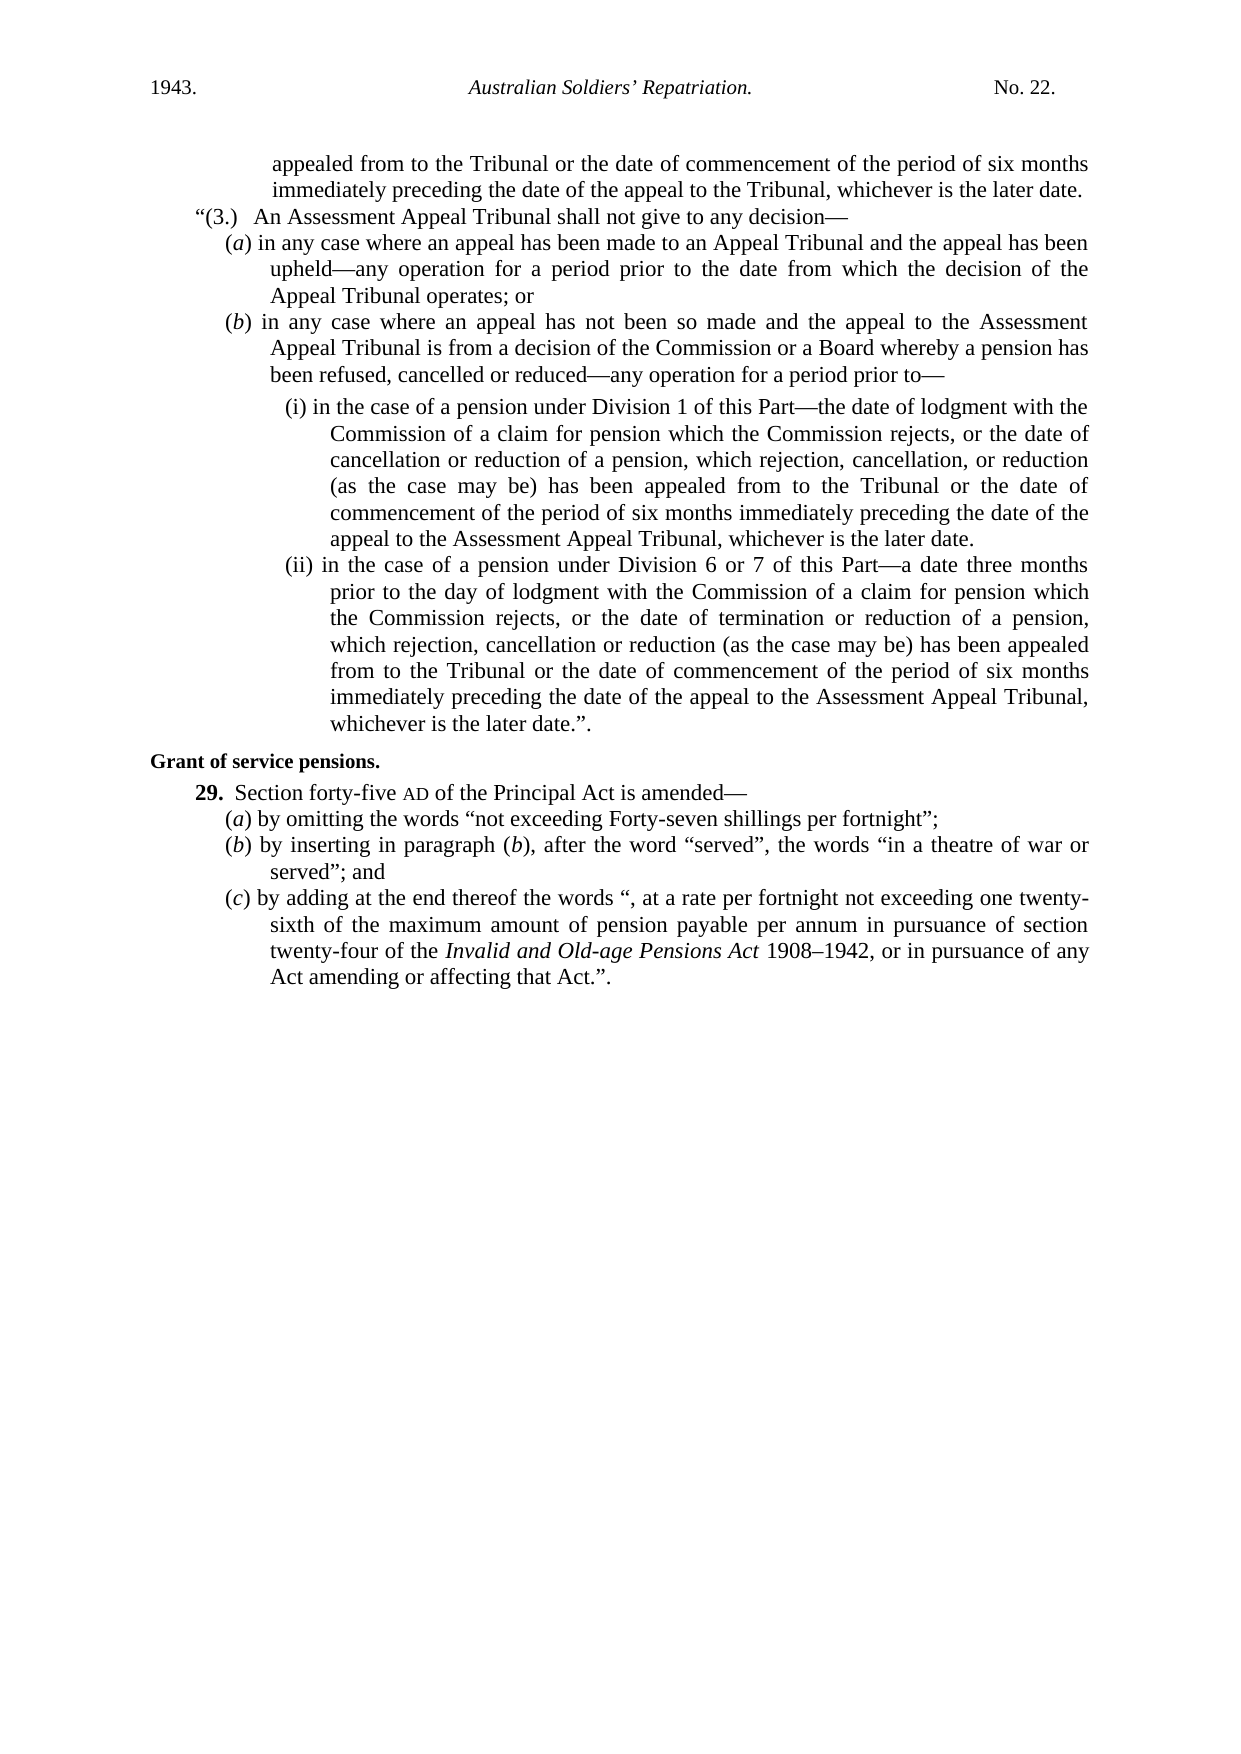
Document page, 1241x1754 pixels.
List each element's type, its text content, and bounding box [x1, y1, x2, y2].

text (i) in the case of a pension under Division 1 of this Part—the date of lodgment with the Commission of a claim for pension which the Commission rejects, or the date of cancellation or reduction of a pension, which rejection, cancellation, or reduction (as the case may be) has been appealed from to the Tribunal or the date of commencement of the period of six months immediately preceding the date of the appeal to the Assessment Appeal Tribunal, whichever is the later date. [285, 393, 1090, 552]
text (c) by adding at the end thereof the words “, at a rate per fortnight not exceeding one twenty-sixth of the maximum amount of pension payable per annum in pursuance of section twenty-four of the Invalid and Old-age Pensions Act 1908–1942, or in pursuance of any Act amending or affecting that Act.”. [225, 884, 1090, 990]
text 29. Section forty-five ad of the Principal Act is amended— [150, 779, 1090, 805]
text (b) in any case where an appeal has not been so made and the appeal to the Assessment Appeal Tribunal is from a decision of the Commission or a Board whereby a pension has been refused, cancelled or reduced—any operation for a period prior to— [225, 308, 1090, 387]
text (ii) in the case of a pension under Division 6 or 7 of this Part—a date three months prior to the day of lodgment with the Commission of a claim for pension which the Commission rejects, or the date of termination or reduction of a pension, which rejection, cancellation or reduction (as the case may be) has been appealed from to the Tribunal or the date of commencement of the period of six months immediately preceding the date of the appeal to the Assessment Appeal Tribunal, whichever is the later date.”. [285, 552, 1090, 736]
text Grant of service pensions. [150, 748, 1090, 773]
text (a) in any case where an appeal has been made to an Appeal Tribunal and the appeal has been upheld—any operation for a period prior to the date from which the decision of the Appeal Tribunal operates; or [225, 229, 1090, 308]
text (b) by inserting in paragraph (b), after the word “served”, the words “in a theatre of war or served”; and [225, 832, 1090, 884]
text appealed from to the Tribunal or the date of commencement of the period of six months immediately preceding the date of the appeal to the Tribunal, whichever is the later date. [272, 150, 1090, 203]
text “(3.) An Assessment Appeal Tribunal shall not give to any decision— [150, 203, 1090, 229]
text (a) by omitting the words “not exceeding Forty-seven shillings per fortnight”; [225, 805, 1090, 832]
